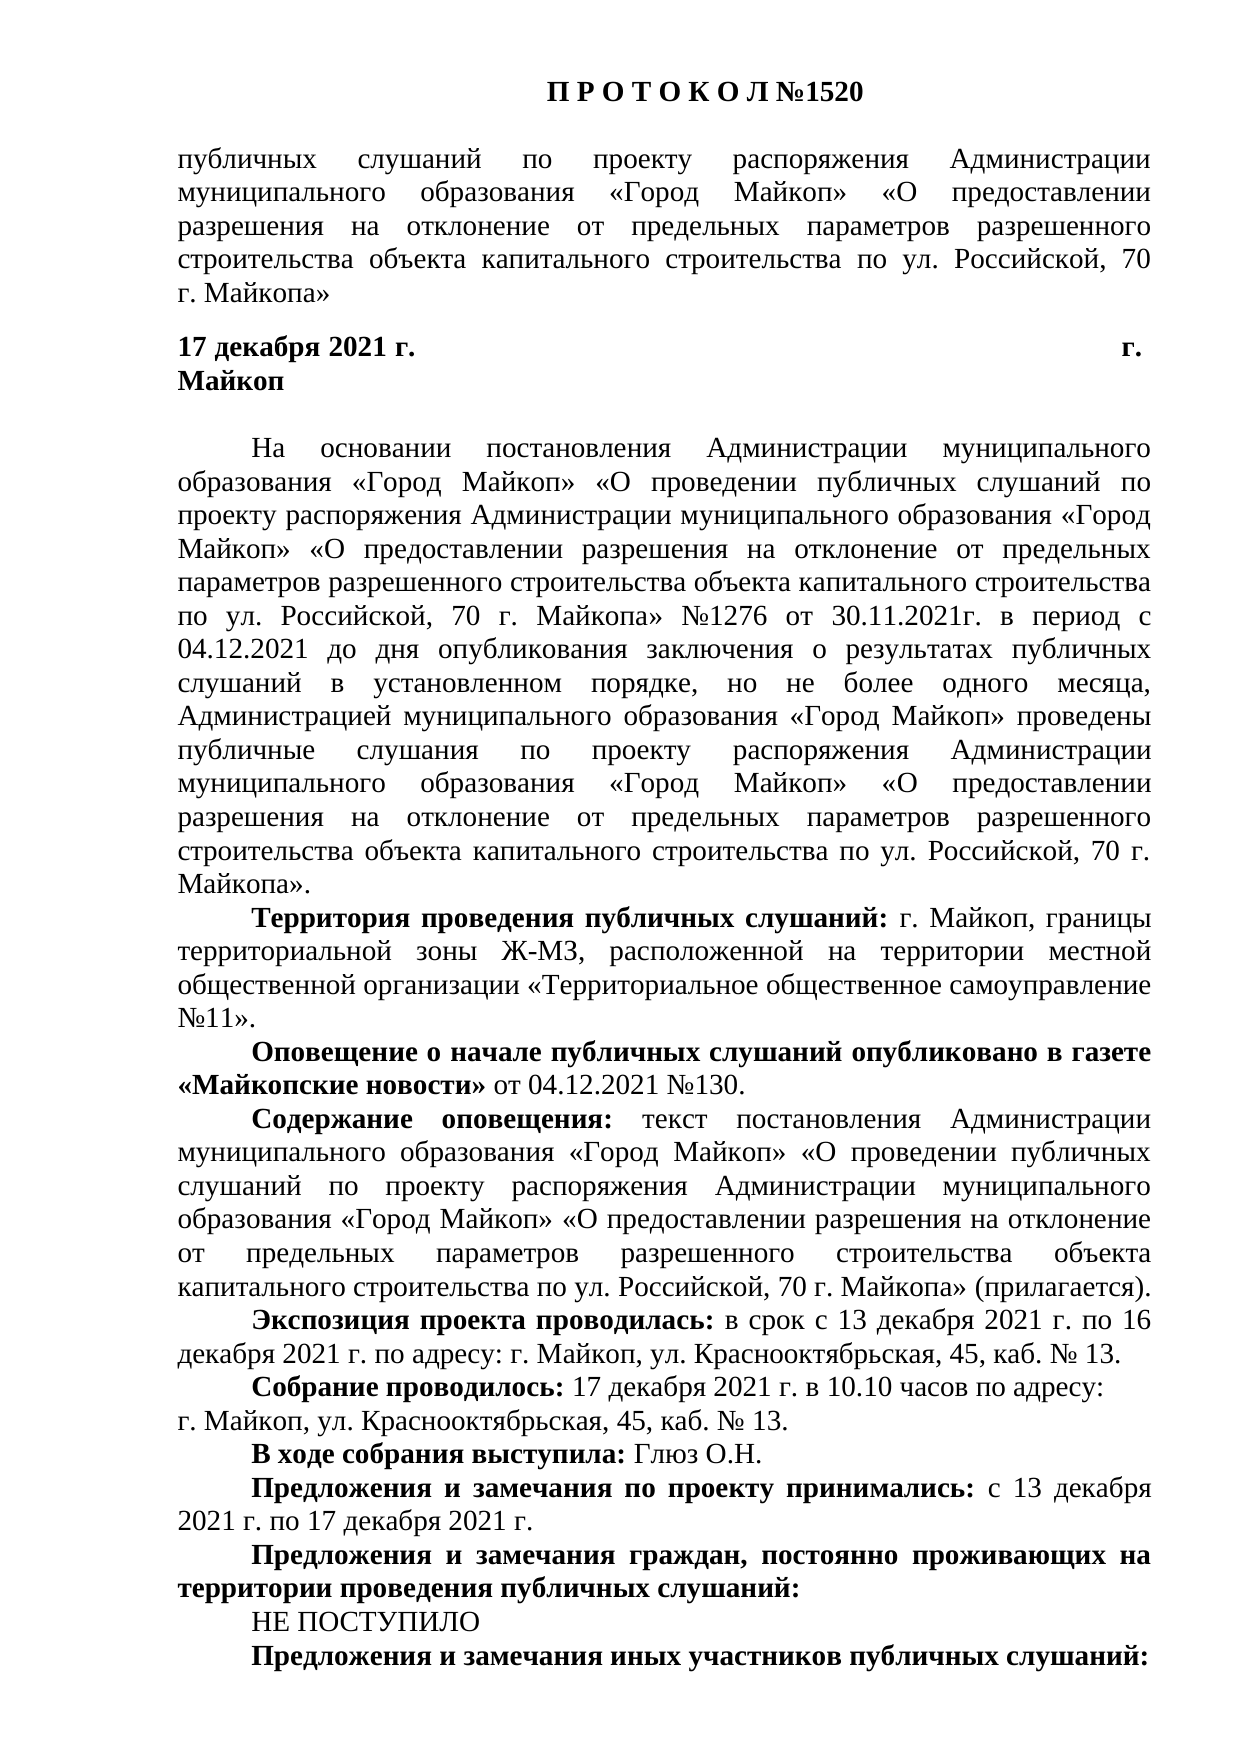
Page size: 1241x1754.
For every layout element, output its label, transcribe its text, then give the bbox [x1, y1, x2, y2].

text Предложения и замечания по проекту принимались: с 13 декабря 2021 г. по 17 декабря 2021 г. [177, 1470, 1152, 1537]
text публичных слушаний по проекту распоряжения Администрации муниципального образования «Город Майкоп» «О предоставлении разрешения на отклонение от предельных параметров разрешенного строительства объекта капитального строительства по ул. Российской, 70 г. Майкопа» [177, 141, 1152, 309]
text Территория проведения публичных слушаний: г. Майкоп, границы территориальной зоны Ж-МЗ, расположенной на территории местной общественной организации «Территориальное общественное самоуправление №11». [177, 900, 1152, 1034]
text Содержание оповещения: текст постановления Администрации муниципального образования «Город Майкоп» «О проведении публичных слушаний по проекту распоряжения Администрации муниципального образования «Город Майкоп» «О предоставлении разрешения на отклонение от предельных параметров разрешенного строительства объекта капитального строительства по ул. Российской, 70 г. Майкопа» (прилагается). [177, 1101, 1152, 1302]
text В ходе собрания выступила: Глюз О.Н. [177, 1436, 1152, 1470]
text Предложения и замечания граждан, постоянно проживающих на территории проведения публичных слушаний: [177, 1537, 1152, 1604]
text Собрание проводилось: 17 декабря 2021 г. в 10.10 часов по адресу: [177, 1369, 1152, 1403]
text 17 декабря 2021 г. г. Майкоп [177, 329, 1152, 397]
text Предложения и замечания иных участников публичных слушаний: [177, 1638, 1152, 1671]
text Экспозиция проекта проводилась: в срок с 13 декабря 2021 г. по 16 декабря 2021 г. по адресу: г. Майкоп, ул. Краснооктябрьская, 45, каб. № 13. [177, 1302, 1152, 1369]
text На основании постановления Администрации муниципального образования «Город Майкоп» «О проведении публичных слушаний по проекту распоряжения Администрации муниципального образования «Город Майкоп» «О предоставлении разрешения на отклонение от предельных параметров разрешенного строительства объекта капитального строительства по ул. Российской, 70 г. Майкопа» №1276 от 30.11.2021г. в период с 04.12.2021 до дня опубликования заключения о результатах публичных слушаний в установленном порядке, но не более одного месяца, Администрацией муниципального образования «Город Майкоп» проведены публичные слушания по проекту распоряжения Администрации муниципального образования «Город Майкоп» «О предоставлении разрешения на отклонение от предельных параметров разрешенного строительства объекта капитального строительства по ул. Российской, 70 г. Майкопа». [177, 430, 1152, 900]
text НЕ ПОСТУПИЛО [177, 1604, 1152, 1638]
text Оповещение о начале публичных слушаний опубликовано в газете «Майкопские новости» от 04.12.2021 №130. [177, 1034, 1152, 1101]
text г. Майкоп, ул. Краснооктябрьская, 45, каб. № 13. [177, 1403, 1152, 1436]
text П Р О Т О К О Л №1520 [177, 74, 1152, 107]
